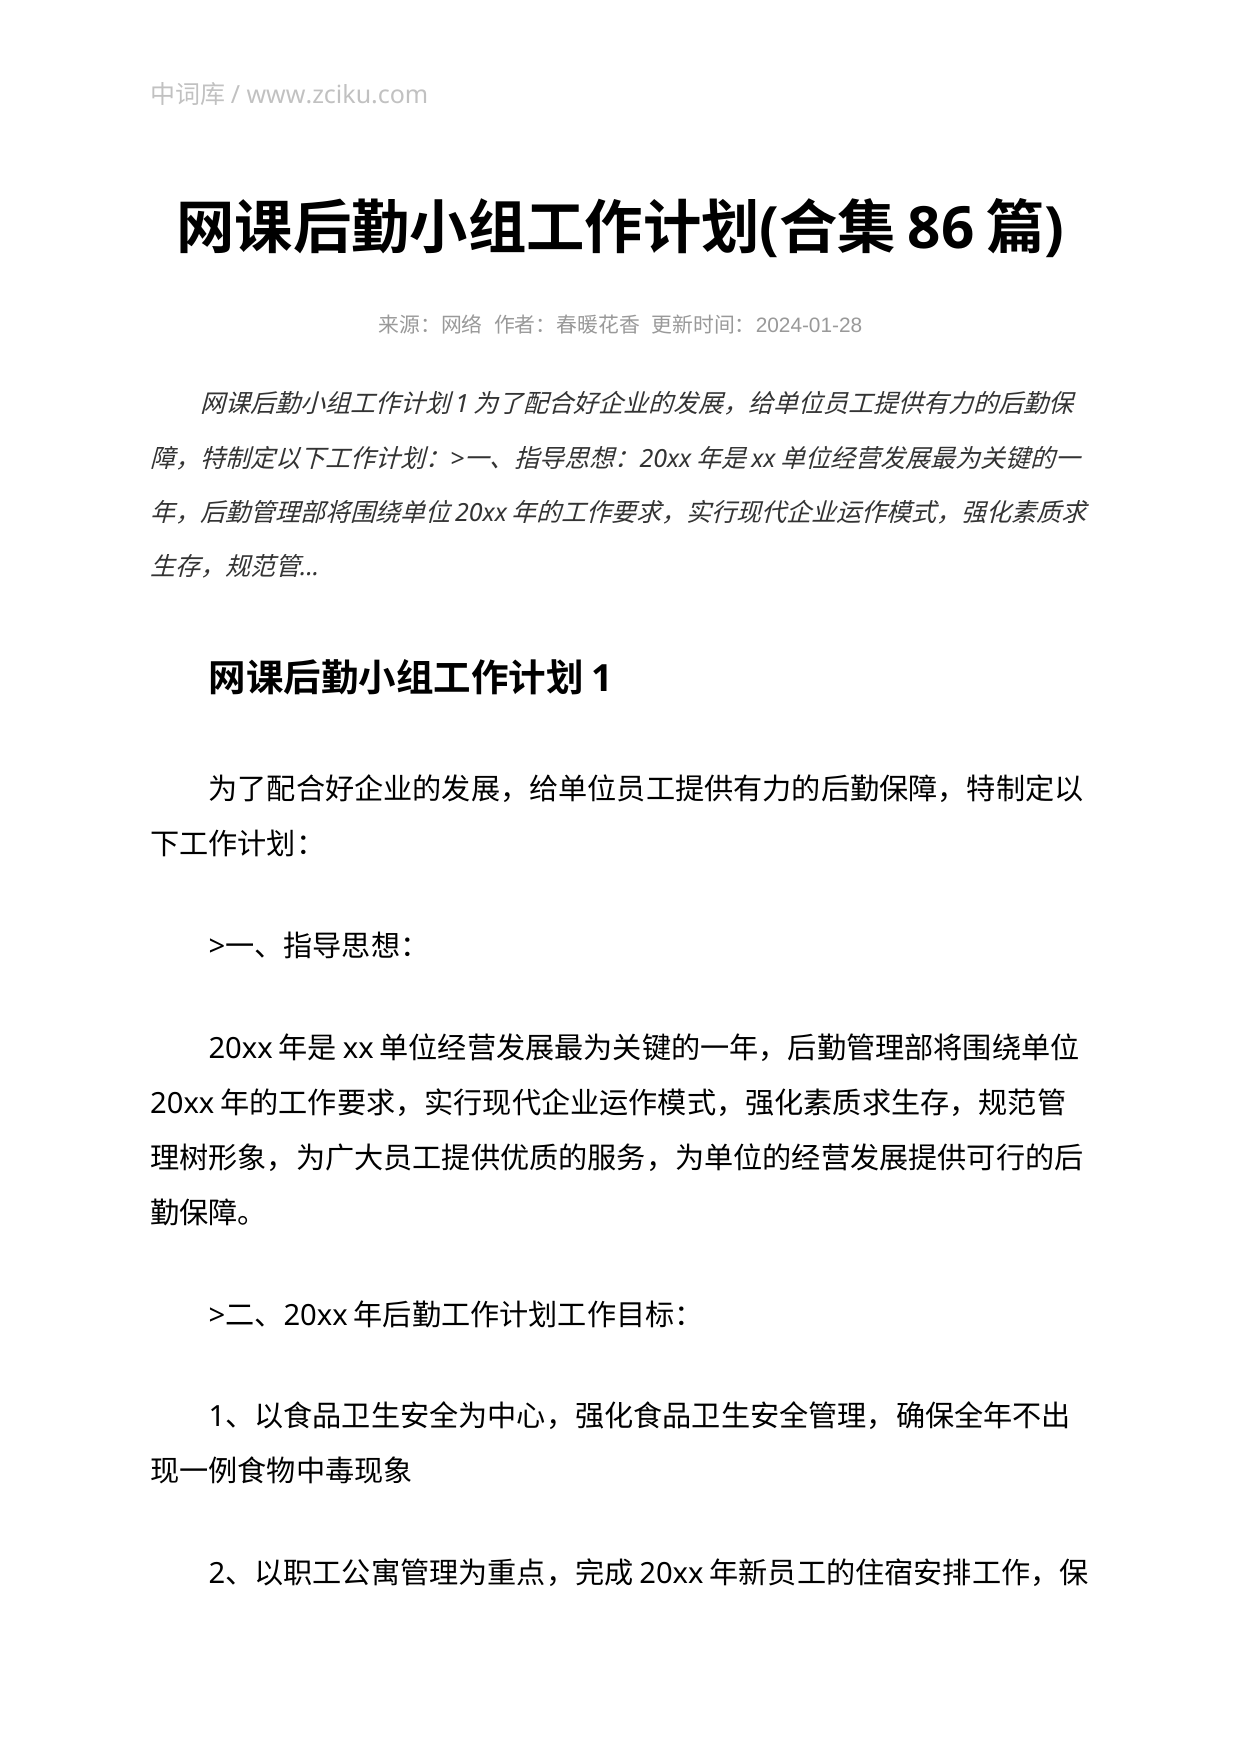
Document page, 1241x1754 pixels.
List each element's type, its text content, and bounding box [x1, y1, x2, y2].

text 1、以食品卫生安全为中心，强化食品卫生安全管理，确保全年不出现一例食物中毒现象 [150, 1393, 1090, 1490]
subtitle 网课后勤小组工作计划(合集86篇) [150, 181, 1090, 266]
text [150, 1550, 1090, 1592]
text >二、20xx年后勤工作计划工作目标： [150, 1291, 1090, 1333]
text 20xx年是xx单位经营发展最为关键的一年，后勤管理部将围绕单位20xx年的工作要求，实行现代企业运作模式，强化素质求生存，规范管理树形象，为广大员工提供优质的服务，为单位的经营发展提供可行的后勤保障。 [150, 1024, 1090, 1232]
text 网课后勤小组工作计划1 [150, 648, 1090, 703]
text 为了配合好企业的发展，给单位员工提供有力的后勤保障，特制定以下工作计划： [150, 766, 1090, 863]
text 网课后勤小组工作计划1为了配合好企业的发展，给单位员工提供有力的后勤保障，特制定以下工作计划：>一、指导思想：20xx年是xx单位经营发展最为关键的一年，后勤管理部将围绕单位20xx年的工作要求，实行现代企业运作模式，强化素质求生存，规范管... [150, 384, 1090, 583]
text 来源：网络 作者：春暖花香 更新时间：2024-01-28 [150, 313, 1090, 337]
text >一、指导思想： [150, 922, 1090, 965]
